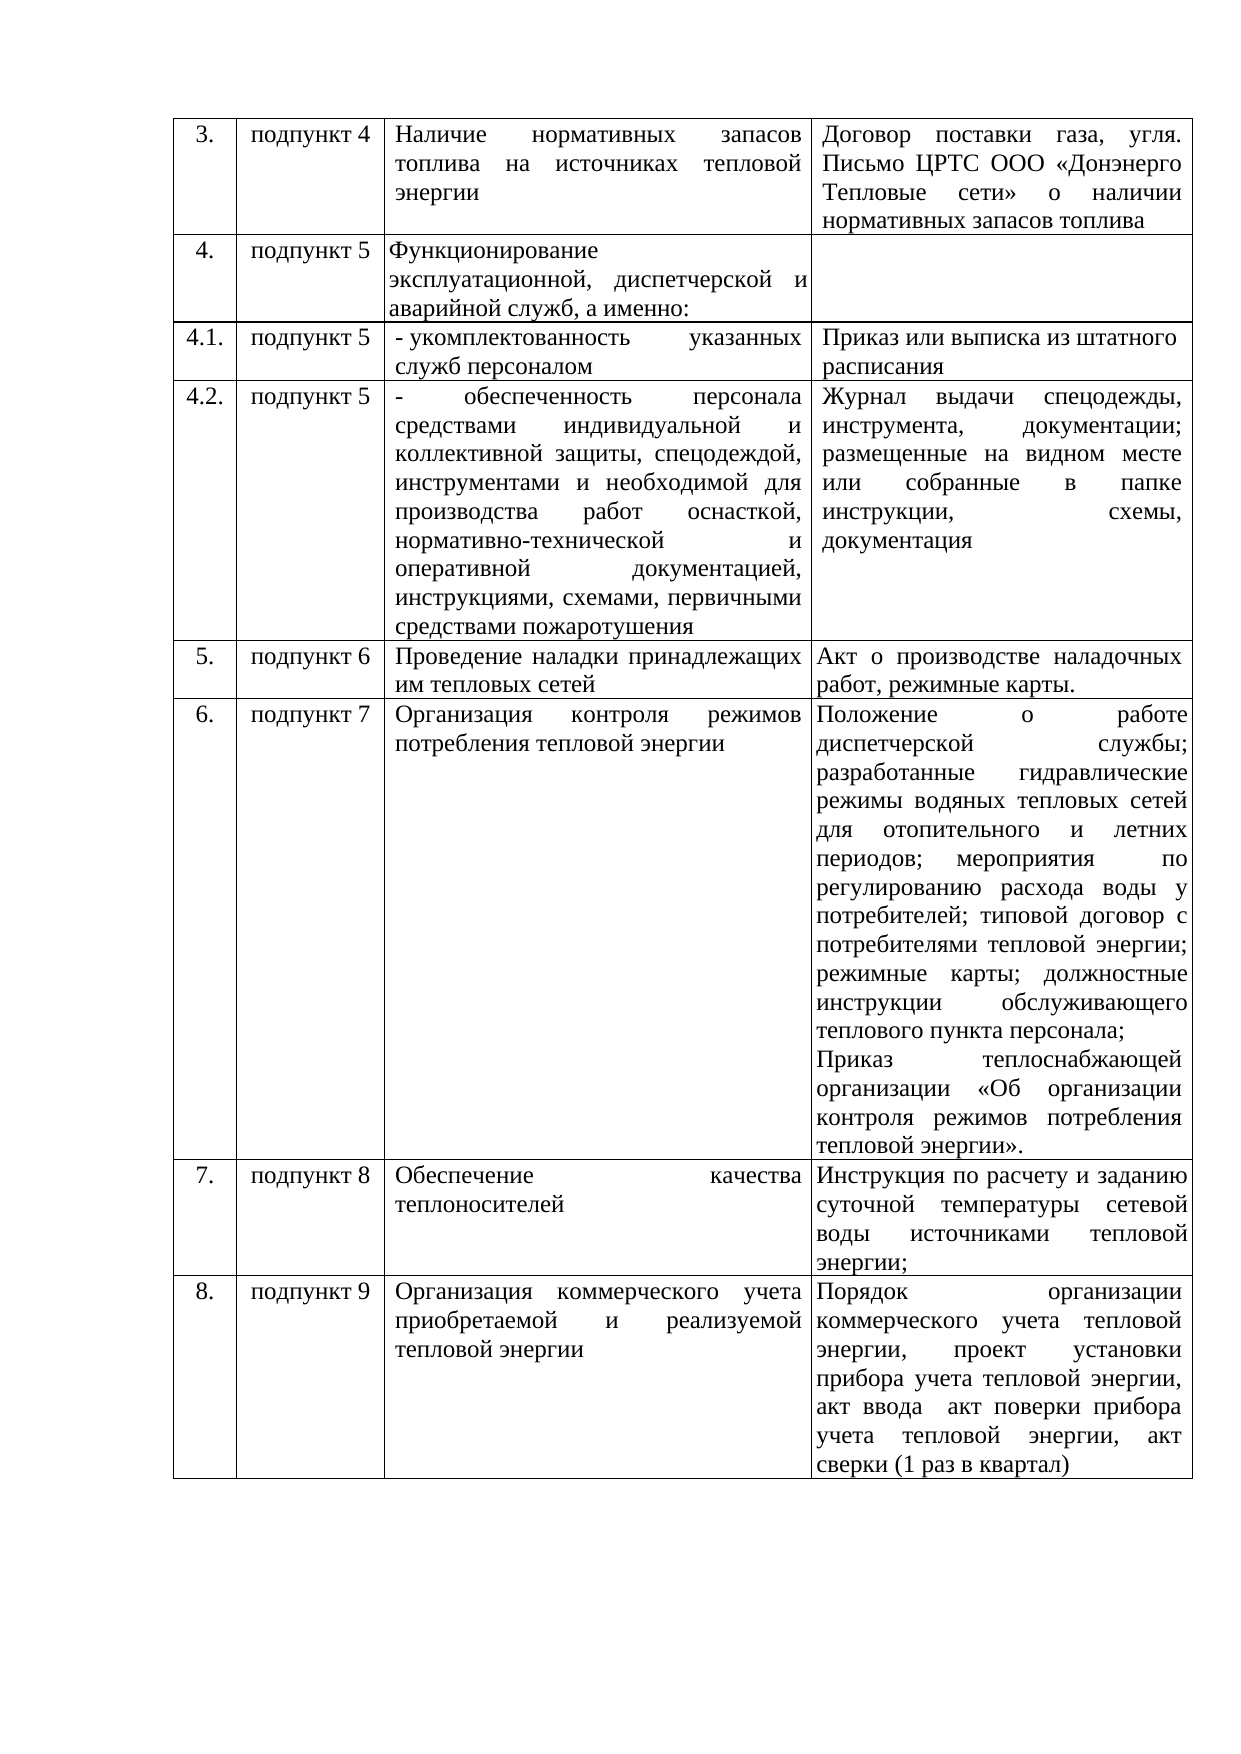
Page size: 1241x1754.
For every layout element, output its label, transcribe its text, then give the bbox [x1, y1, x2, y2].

table_cell подпункт 5 [237, 381, 384, 640]
table_cell Приказ или выписка из штатного расписания [812, 323, 1192, 380]
table_cell подпункт 7 [237, 699, 384, 1159]
table_cell [812, 235, 1192, 321]
table_cell Организация контроля режимов потребления тепловой энергии [385, 699, 811, 1159]
table_cell 5. [174, 641, 236, 698]
table_cell 4.2. [174, 381, 236, 640]
table_cell Журнал выдачи спецодежды, инструмента, документации; размещенные на видном месте или собранные в папке инструкции, схемы, документация [812, 381, 1192, 640]
table_cell Инструкция по расчету и заданию суточной температуры сетевой воды источниками тепловой энергии; [812, 1160, 1192, 1275]
table_cell 6. [174, 699, 236, 1159]
table_cell Проведение наладки принадлежащих им тепловых сетей [385, 641, 811, 698]
table_cell - обеспеченность персонала средствами индивидуальной и коллективной защиты, спецодеждой, инструментами и необходимой для производства работ оснасткой, нормативно-технической и оперативной документацией, инструкциями, схемами, первичными средствами пожаротушения [385, 381, 811, 640]
table_cell 8. [174, 1276, 236, 1478]
table_cell 4.1. [174, 323, 236, 380]
table_cell Акт о производстве наладочных работ, режимные карты. [812, 641, 1192, 698]
table_cell подпункт 5 [237, 323, 384, 380]
table_cell Наличие нормативных запасов топлива на источниках тепловой энергии [385, 119, 811, 234]
table_cell подпункт 9 [237, 1276, 384, 1478]
table_cell подпункт 8 [237, 1160, 384, 1275]
table_cell Договор поставки газа, угля. Письмо ЦРТС ООО «Донэнерго Тепловые сети» о наличии нормативных запасов топлива [812, 119, 1192, 234]
table_cell 3. [174, 119, 236, 234]
table_cell подпункт 6 [237, 641, 384, 698]
table_cell Функционирование эксплуатационной, диспетчерской и аварийной служб, а именно: [385, 235, 811, 321]
table_cell подпункт 5 [237, 235, 384, 321]
table_cell Обеспечение качества теплоносителей [385, 1160, 811, 1275]
table_cell - укомплектованность указанных служб персоналом [385, 323, 811, 380]
table_cell Порядок организации коммерческого учета тепловой энергии, проект установки прибора учета тепловой энергии, акт ввода акт поверки прибора учета тепловой энергии, акт сверки (1 раз в квартал) [812, 1276, 1192, 1478]
table_cell Положение о работе диспетчерской службы; разработанные гидравлические режимы водяных тепловых сетей для отопительного и летних периодов; мероприятия по регулированию расхода воды у потребителей; типовой договор с потребителями тепловой энергии; режимные карты; должностные инструкции обслуживающего теплового пункта персонала; Приказ теплоснабжающей организации «Об организации контроля режимов потребления тепловой энергии». [812, 699, 1192, 1159]
table_cell 7. [174, 1160, 236, 1275]
table_cell Организация коммерческого учета приобретаемой и реализуемой тепловой энергии [385, 1276, 811, 1478]
table_cell подпункт 4 [237, 119, 384, 234]
table_cell 4. [174, 235, 236, 321]
